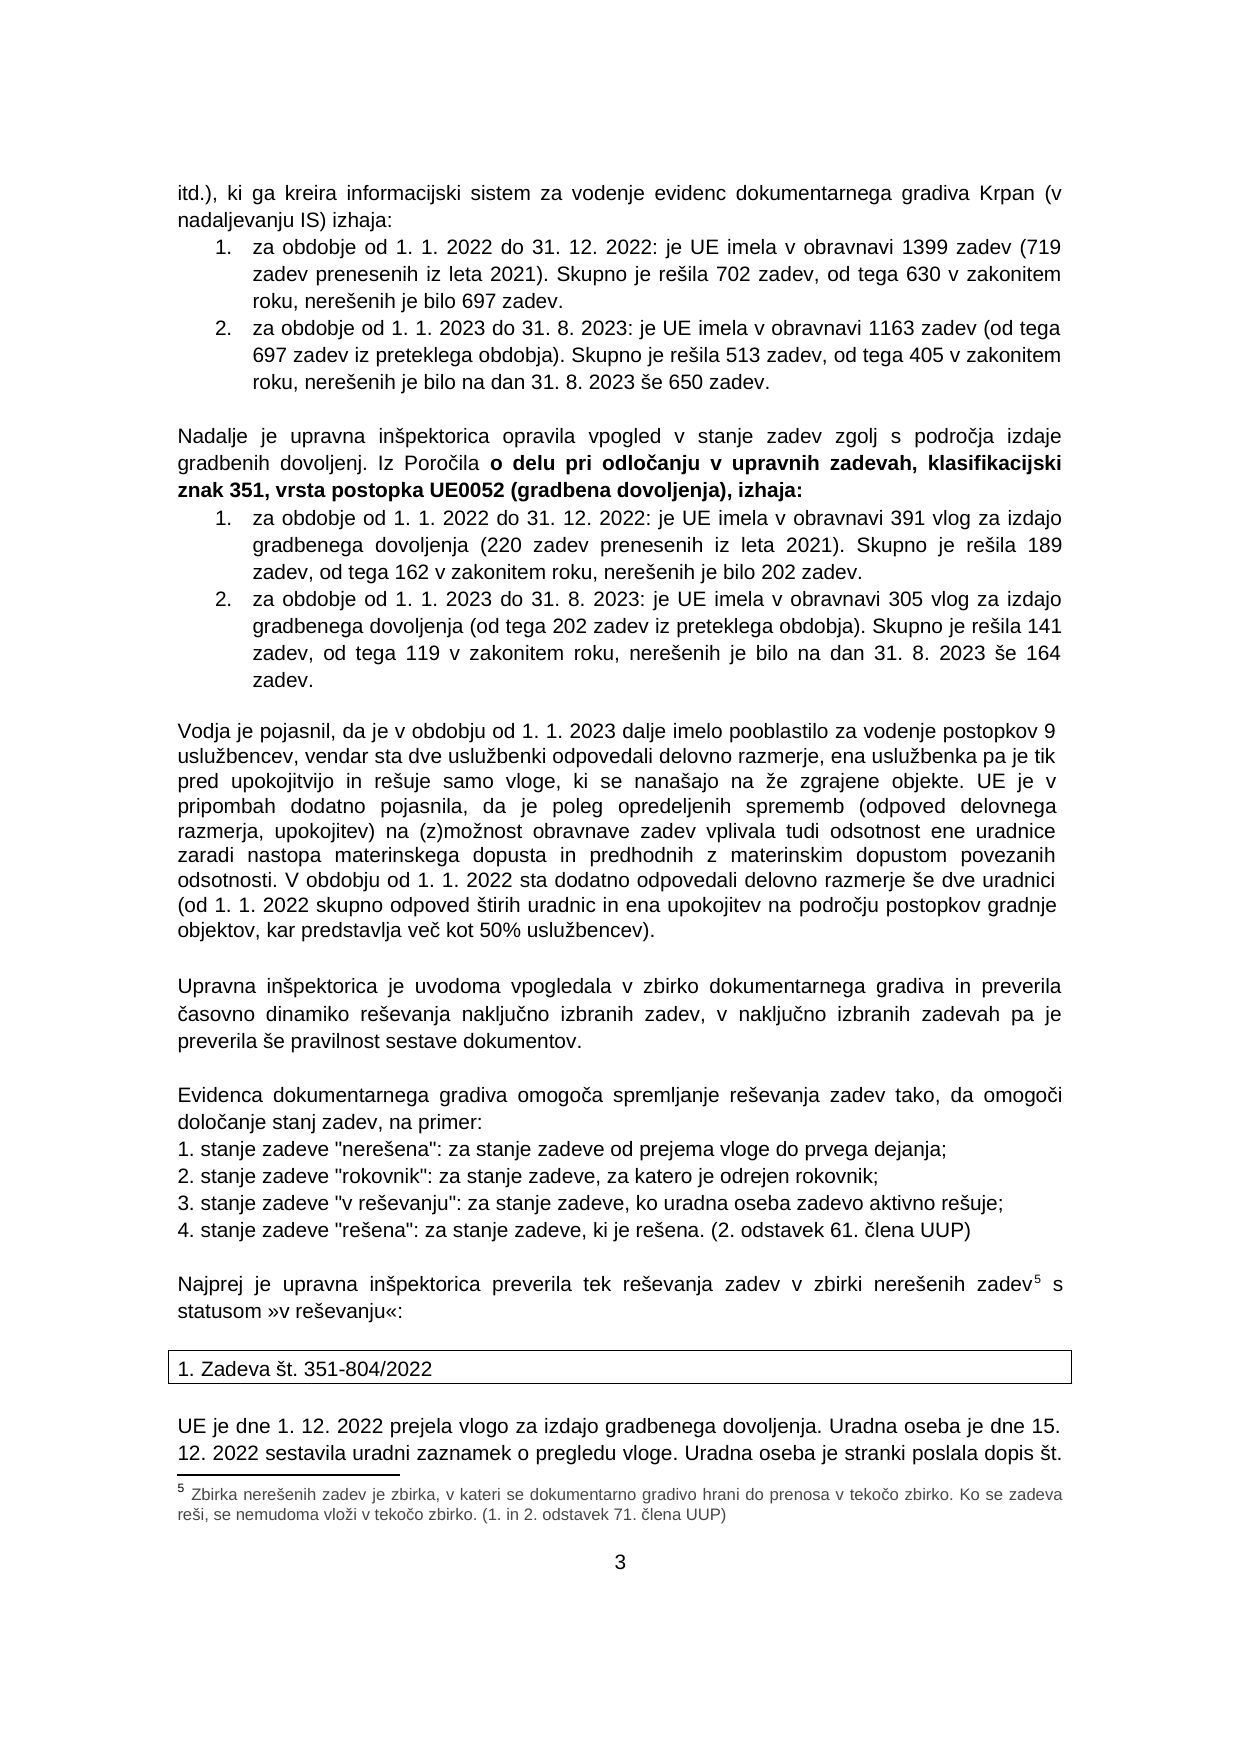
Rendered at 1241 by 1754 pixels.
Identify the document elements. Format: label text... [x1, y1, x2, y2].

list za obdobje od 1. 1. 2023 do 31. 8. 2023: je UE imela v obravnavi 1163 zadev (od tega 697 zadev iz preteklega obdobja). Skupno je rešila 513 zadev, od tega 405 v zakonitem roku, nerešenih je bilo na dan 31. 8. 2023 še 650 zadev. [215, 313, 1063, 394]
text 4. stanje zadeve "rešena": za stanje zadeve, ki je rešena. (2. odstavek 61. člena UUP) [177, 1215, 1063, 1242]
list Zadeva št. 351-804/2022 [169, 1351, 1071, 1383]
text 3. stanje zadeve "v reševanju": za stanje zadeve, ko uradna oseba zadevo aktivno rešuje; [177, 1188, 1063, 1215]
text Evidenca dokumentarnega gradiva omogoča spremljanje reševanja zadev tako, da omogoči določanje stanj zadev, na primer: [177, 1079, 1063, 1134]
text Vodja je pojasnil, da je v obdobju od 1. 1. 2023 dalje imelo pooblastilo za vodenje postopkov 9 uslužbencev, vendar sta dve uslužbenki odpovedali delovno razmerje, ena uslužbenka pa je tik pred upokojitvijo in rešuje samo vloge, ki se nanašajo na že zgrajene objekte. UE je v pripombah dodatno pojasnila, da je poleg opredeljenih sprememb (odpoved delovnega razmerja, upokojitev) na (z)možnost obravnave zadev vplivala tudi odsotnost ene uradnice zaradi nastopa materinskega dopusta in predhodnih z materinskim dopustom povezanih odsotnosti. V obdobju od 1. 1. 2022 sta dodatno odpovedali delovno razmerje še dve uradnici (od 1. 1. 2022 skupno odpoved štirih uradnic in ena upokojitev na področju postopkov gradnje objektov, kar predstavlja več kot 50% uslužbencev). [177, 719, 1057, 942]
list za obdobje od 1. 1. 2022 do 31. 12. 2022: je UE imela v obravnavi 1399 zadev (719 zadev prenesenih iz leta 2021). Skupno je rešila 702 zadev, od tega 630 v zakonitem roku, nerešenih je bilo 697 zadev. [215, 231, 1063, 313]
list za obdobje od 1. 1. 2022 do 31. 12. 2022: je UE imela v obravnavi 391 vlog za izdajo gradbenega dovoljenja (220 zadev prenesenih iz leta 2021). Skupno je rešila 189 zadev, od tega 162 v zakonitem roku, nerešenih je bilo 202 zadev. [215, 502, 1063, 583]
text Upravna inšpektorica je uvodoma vpogledala v zbirko dokumentarnega gradiva in preverila časovno dinamiko reševanja naključno izbranih zadev, v naključno izbranih zadevah pa je preverila še pravilnost sestave dokumentov. [177, 971, 1063, 1052]
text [177, 1411, 1063, 1465]
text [177, 177, 1063, 231]
list za obdobje od 1. 1. 2023 do 31. 8. 2023: je UE imela v obravnavi 305 vlog za izdajo gradbenega dovoljenja (od tega 202 zadev iz preteklega obdobja). Skupno je rešila 141 zadev, od tega 119 v zakonitem roku, nerešenih je bilo na dan 31. 8. 2023 še 164 zadev. [215, 583, 1063, 692]
text 1. stanje zadeve "nerešena": za stanje zadeve od prejema vloge do prvega dejanja; [177, 1134, 1063, 1161]
text 2. stanje zadeve "rokovnik": za stanje zadeve, za katero je odrejen rokovnik; [177, 1161, 1063, 1188]
text Najprej je upravna inšpektorica preverila tek reševanja zadev v zbirki nerešenih zadev s statusom »v reševanju«: [177, 1269, 1063, 1323]
text Nadalje je upravna inšpektorica opravila vpogled v stanje zadev zgolj s področja izdaje gradbenih dovoljenj. Iz Poročila o delu pri odločanju v upravnih zadevah, klasifikacijski znak 351, vrsta postopka UE0052 (gradbena dovoljenja), izhaja: [177, 421, 1063, 502]
